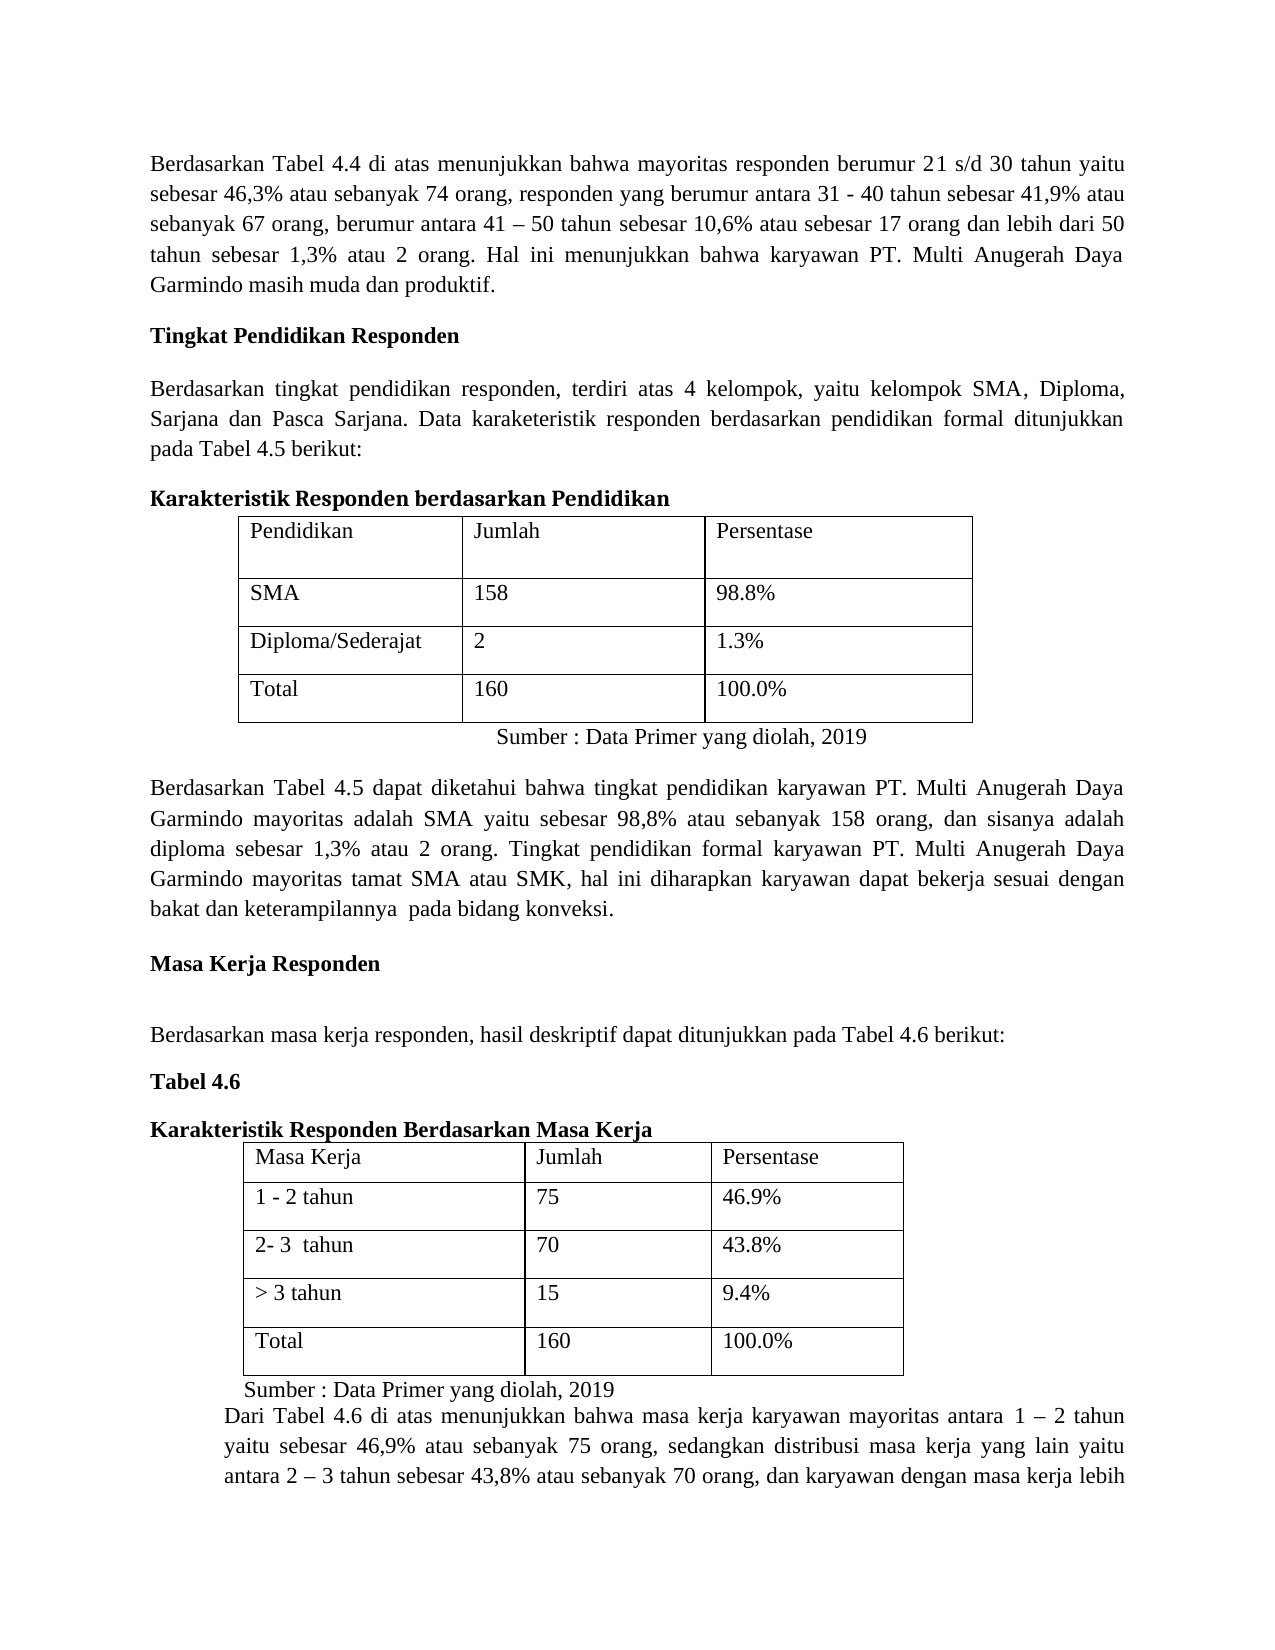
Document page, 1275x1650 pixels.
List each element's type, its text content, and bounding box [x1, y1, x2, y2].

table_cell 46.9% [712, 1183, 903, 1230]
table_header Jumlah [526, 1143, 711, 1182]
table_cell Total [244, 1328, 524, 1375]
subtitle Tabel 4.6 [150, 1068, 1125, 1095]
text Sumber : Data Primer yang diolah, 2019 [239, 723, 1125, 750]
table_cell 70 [526, 1231, 711, 1278]
table_header Masa Kerja [244, 1143, 524, 1182]
table_cell 43.8% [712, 1231, 903, 1278]
table_cell SMA [239, 579, 462, 626]
table_cell 2- 3 tahun [244, 1231, 524, 1278]
table_cell 15 [526, 1279, 711, 1327]
table_header Persentase [706, 517, 972, 578]
text Berdasarkan tingkat pendidikan responden, terdiri atas 4 kelompok, yaitu kelompok SMA, Diploma, Sarjana dan Pasca Sarjana. Data karaketeristik responden berdasarkan pendidikan formal ditunjukkan pada Tabel 4.5 berikut: [150, 374, 1125, 461]
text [224, 1402, 1125, 1489]
table_cell 100.0% [712, 1328, 903, 1375]
text Berdasarkan Tabel 4.5 dapat diketahui bahwa tingkat pendidikan karyawan PT. Multi Anugerah Daya Garmindo mayoritas adalah SMA yaitu sebesar 98,8% atau sebanyak 158 orang, dan sisanya adalah diploma sebesar 1,3% atau 2 orang. Tingkat pendidikan formal karyawan PT. Multi Anugerah Daya Garmindo mayoritas tamat SMA atau SMK, hal ini diharapkan karyawan dapat bekerja sesuai dengan bakat dan keterampilannya pada bidang konveksi. [150, 774, 1125, 922]
text Berdasarkan Tabel 4.4 di atas menunjukkan bahwa mayoritas responden berumur 21 s/d 30 tahun yaitu sebesar 46,3% atau sebanyak 74 orang, responden yang berumur antara 31 - 40 tahun sebesar 41,9% atau sebanyak 67 orang, berumur antara 41 – 50 tahun sebesar 10,6% atau sebesar 17 orang dan lebih dari 50 tahun sebesar 1,3% atau 2 orang. Hal ini menunjukkan bahwa karyawan PT. Multi Anugerah Daya Garmindo masih muda dan produktif. [150, 150, 1125, 297]
text Sumber : Data Primer yang diolah, 2019 [244, 1376, 1125, 1402]
table_cell 2 [463, 627, 704, 674]
table_cell > 3 tahun [244, 1279, 524, 1327]
text Tingkat Pendidikan Responden [150, 322, 1125, 348]
table_cell 158 [463, 579, 704, 626]
table_header Jumlah [463, 517, 704, 578]
subtitle Karakteristik Responden Berdasarkan Masa Kerja [150, 1116, 1125, 1142]
table_cell 75 [526, 1183, 711, 1230]
table_cell 100.0% [706, 675, 972, 722]
table_cell 1.3% [706, 627, 972, 674]
table_cell 98.8% [706, 579, 972, 626]
table_cell 160 [463, 675, 704, 722]
table_header Persentase [712, 1143, 903, 1182]
table_cell 1 - 2 tahun [244, 1183, 524, 1230]
table_header Pendidikan [239, 517, 462, 578]
subtitle Karakteristik Responden berdasarkan Pendidikan [150, 486, 1125, 512]
table_cell 9.4% [712, 1279, 903, 1327]
table_cell Total [239, 675, 462, 722]
table_cell 160 [526, 1328, 711, 1375]
table_cell Diploma/Sederajat [239, 627, 462, 674]
text Masa Kerja Responden [150, 950, 1125, 977]
subtitle Berdasarkan masa kerja responden, hasil deskriptif dapat ditunjukkan pada Tabel 4.6 berikut: [150, 1021, 1125, 1048]
